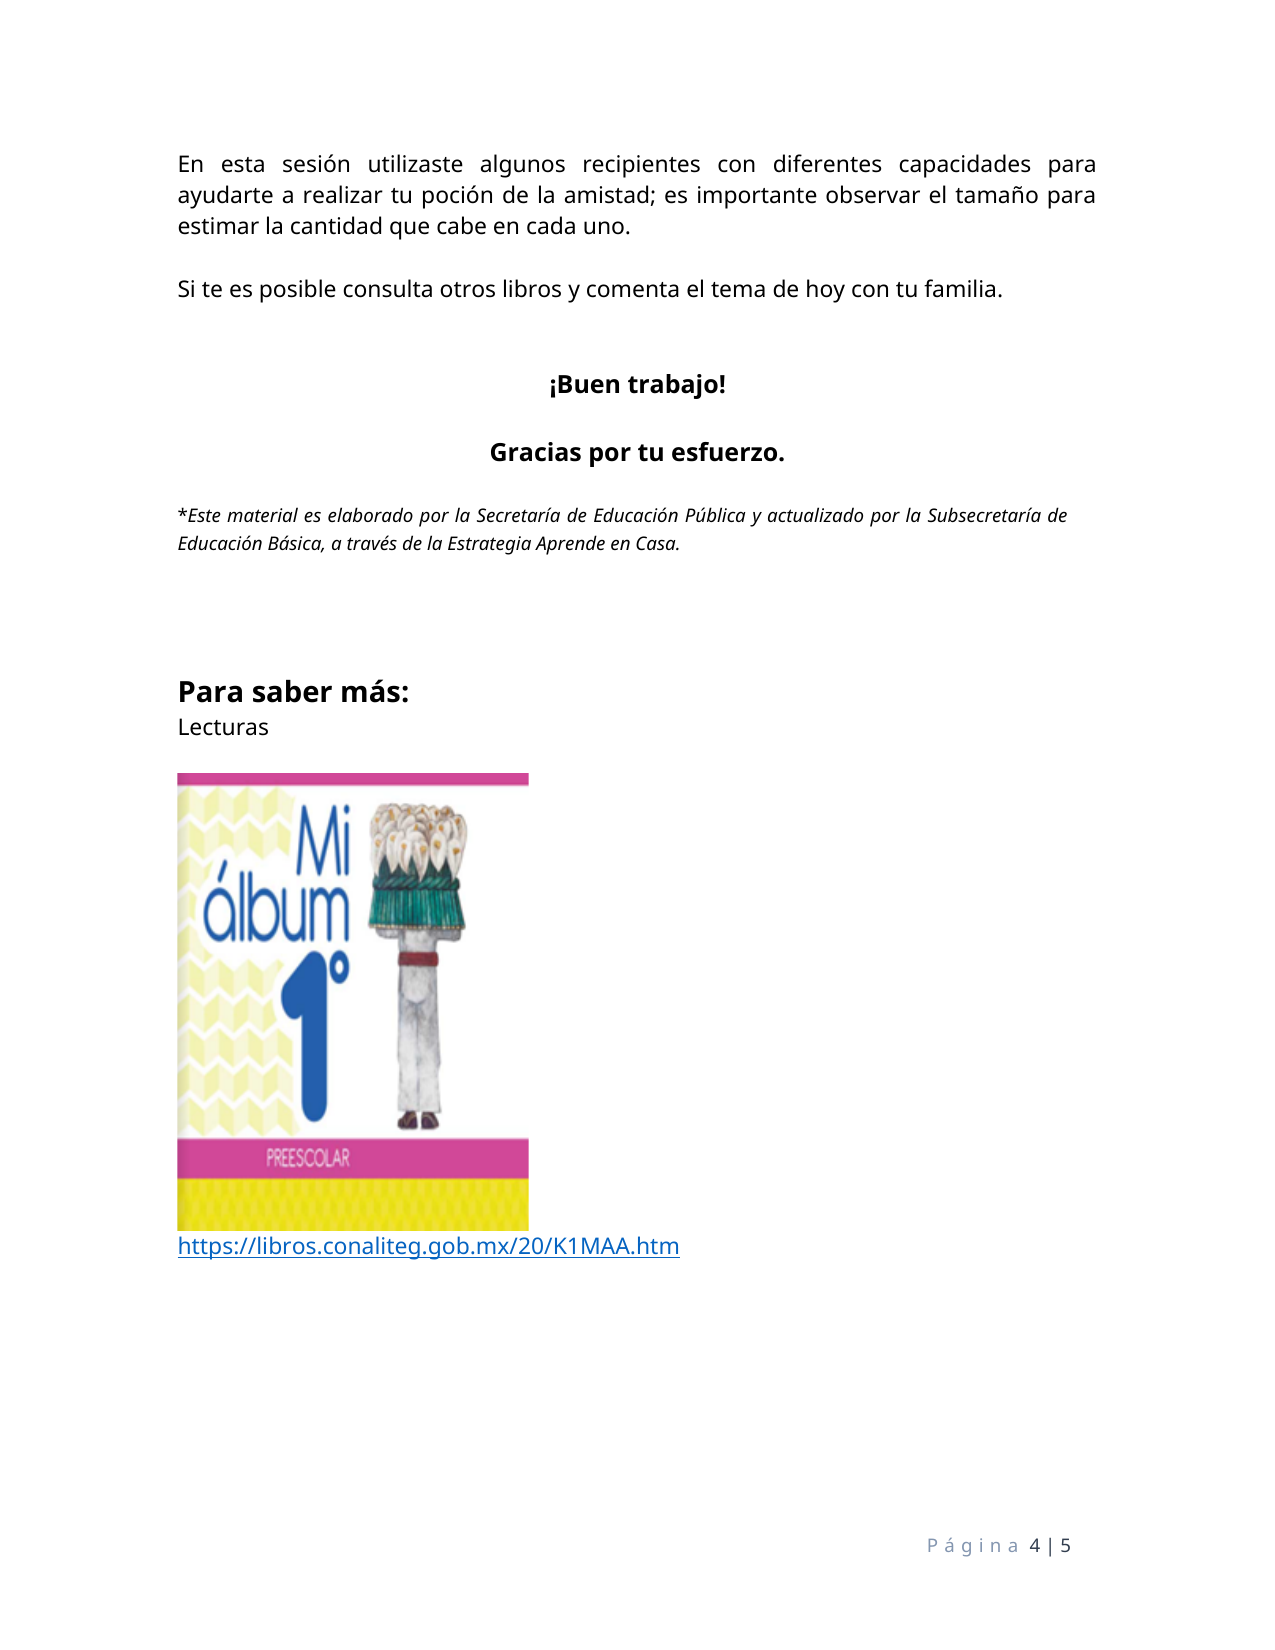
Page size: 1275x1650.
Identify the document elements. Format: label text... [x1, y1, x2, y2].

text Gracias por tu esfuerzo. [177, 434, 1098, 468]
text Para saber más: [177, 671, 1098, 711]
text En esta sesión utilizaste algunos recipientes con diferentes capacidades para ayudarte a realizar tu poción de la amistad; es importante observar el tamaño para estimar la cantidad que cabe en cada uno. [177, 148, 1098, 241]
picture [177, 773, 529, 1231]
text https://libros.conaliteg.gob.mx/20/K1MAA.htm [177, 1230, 1098, 1261]
text Si te es posible consulta otros libros y comenta el tema de hoy con tu familia. [177, 273, 1098, 304]
text ¡Buen trabajo! [177, 366, 1098, 400]
text *Este material es elaborado por la Secretaría de Educación Pública y actualizado por la Subsecretaría de Educación Básica, a través de la Estrategia Aprende en Casa. [177, 503, 1071, 556]
text Lecturas [177, 711, 1098, 742]
